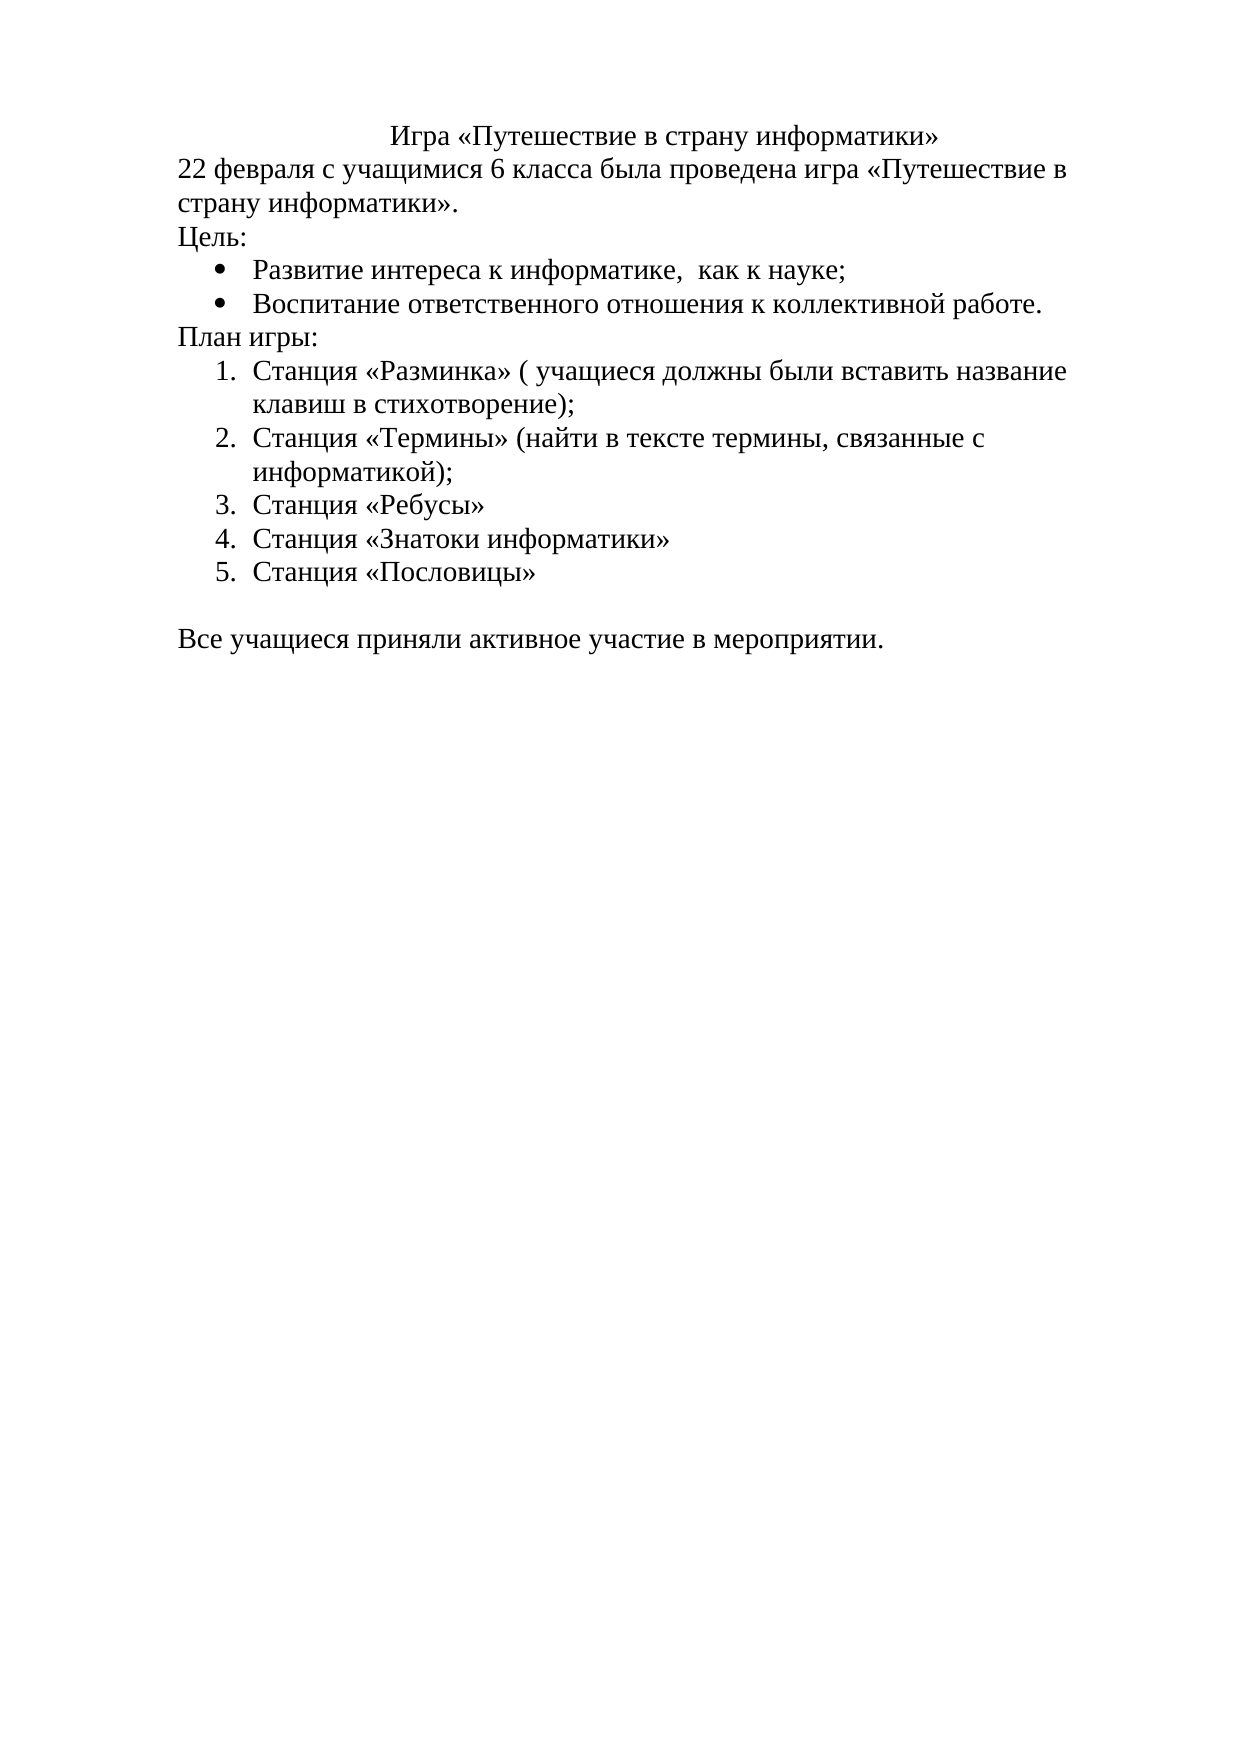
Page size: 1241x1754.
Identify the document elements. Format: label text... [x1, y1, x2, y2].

list Воспитание ответственного отношения к коллективной работе. [215, 286, 1152, 319]
text Все учащиеся приняли активное участие в мероприятии. [177, 621, 1152, 655]
text Цель: [177, 219, 1152, 252]
text Игра «Путешествие в страну информатики» [177, 118, 1152, 152]
list Развитие интереса к информатике, как к науке; [215, 252, 1152, 286]
list Станция «Пословицы» [215, 554, 1152, 588]
list Станция «Разминка» ( учащиеся должны были вставить название клавиш в стихотворение); [215, 353, 1152, 420]
list Станция «Ребусы» [215, 487, 1152, 521]
text План игры: [177, 319, 1152, 353]
text 22 февраля с учащимися 6 класса была проведена игра «Путешествие в страну информатики». [177, 152, 1152, 219]
list Станция «Знатоки информатики» [215, 521, 1152, 554]
list Станция «Термины» (найти в тексте термины, связанные с информатикой); [215, 420, 1152, 487]
